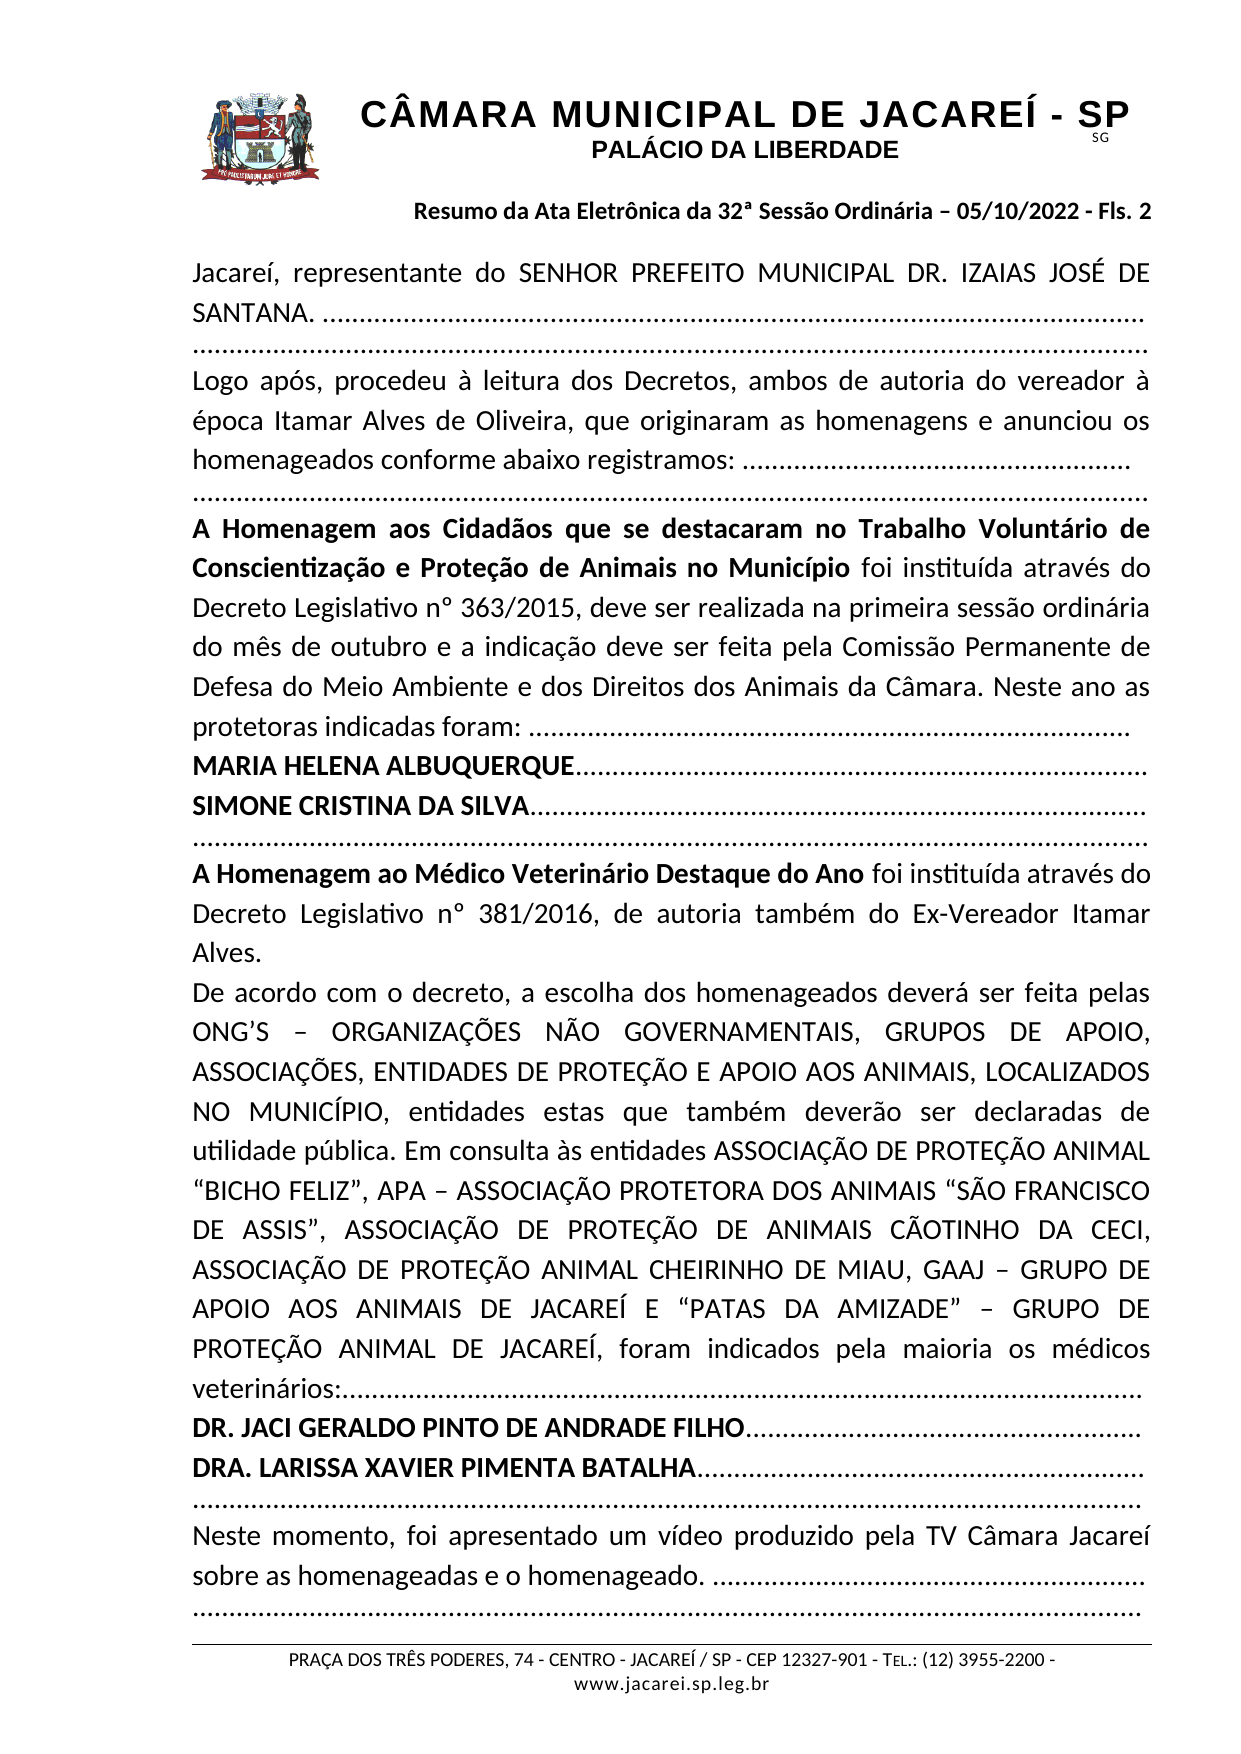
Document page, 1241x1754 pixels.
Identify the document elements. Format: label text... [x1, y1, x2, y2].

text De acordo com o decreto, a escolha dos homenageados deverá ser feita pelas ONG’S – ORGANIZAÇÕES NÃO GOVERNAMENTAIS, GRUPOS DE APOIO, ASSOCIAÇÕES, ENTIDADES DE PROTEÇÃO E APOIO AOS ANIMAIS, LOCALIZADOS NO MUNICÍPIO, entidades estas que também deverão ser declaradas de utilidade pública. Em consulta às entidades ASSOCIAÇÃO DE PROTEÇÃO ANIMAL “BICHO FELIZ”, APA – ASSOCIAÇÃO PROTETORA DOS ANIMAIS “SÃO FRANCISCO DE ASSIS”, ASSOCIAÇÃO DE PROTEÇÃO DE ANIMAIS CÃOTINHO DA CECI, ASSOCIAÇÃO DE PROTEÇÃO ANIMAL CHEIRINHO DE MIAU, GAAJ – GRUPO DE APOIO AOS ANIMAIS DE JACAREÍ E “PATAS DA AMIZADE” – GRUPO DE PROTEÇÃO ANIMAL DE JACAREÍ, foram indicados pela maioria os médicos veterinários:............................................................................................................. [192, 971, 1152, 1406]
text MARIA HELENA ALBUQUERQUE.............................................................................. [192, 744, 1152, 783]
text A Homenagem ao Médico Veterinário Destaque do Ano foi instituída através do Decreto Legislativo nº 381/2016, de autoria também do Ex-Vereador Itamar Alves. [192, 852, 1152, 971]
picture [201, 92, 320, 186]
text Neste momento, foi apresentado um vídeo produzido pela TV Câmara Jacareí sobre as homenageadas e o homenageado. ........................................................... [192, 1514, 1152, 1593]
text Logo após, procedeu à leitura dos Decretos, ambos de autoria do vereador à época Itamar Alves de Oliveira, que originaram as homenagens e anunciou os homenageados conforme abaixo registramos: ..................................................... [192, 359, 1152, 478]
text A Homenagem aos Cidadãos que se destacaram no Trabalho Voluntário de Conscientização e Proteção de Animais no Município foi instituída através do Decreto Legislativo nº 363/2015, deve ser realizada na primeira sessão ordinária do mês de outubro e a indicação deve ser feita pela Comissão Permanente de Defesa do Meio Ambiente e dos Direitos dos Animais da Câmara. Neste ano as protetoras indicadas foram: .................................................................................. [192, 506, 1152, 744]
text SIMONE CRISTINA DA SILVA.................................................................................... [192, 783, 1152, 823]
text DR. JACI GERALDO PINTO DE ANDRADE FILHO...................................................... [192, 1406, 1152, 1446]
text DRA. LARISSA XAVIER PIMENTA BATALHA............................................................. [192, 1446, 1152, 1485]
